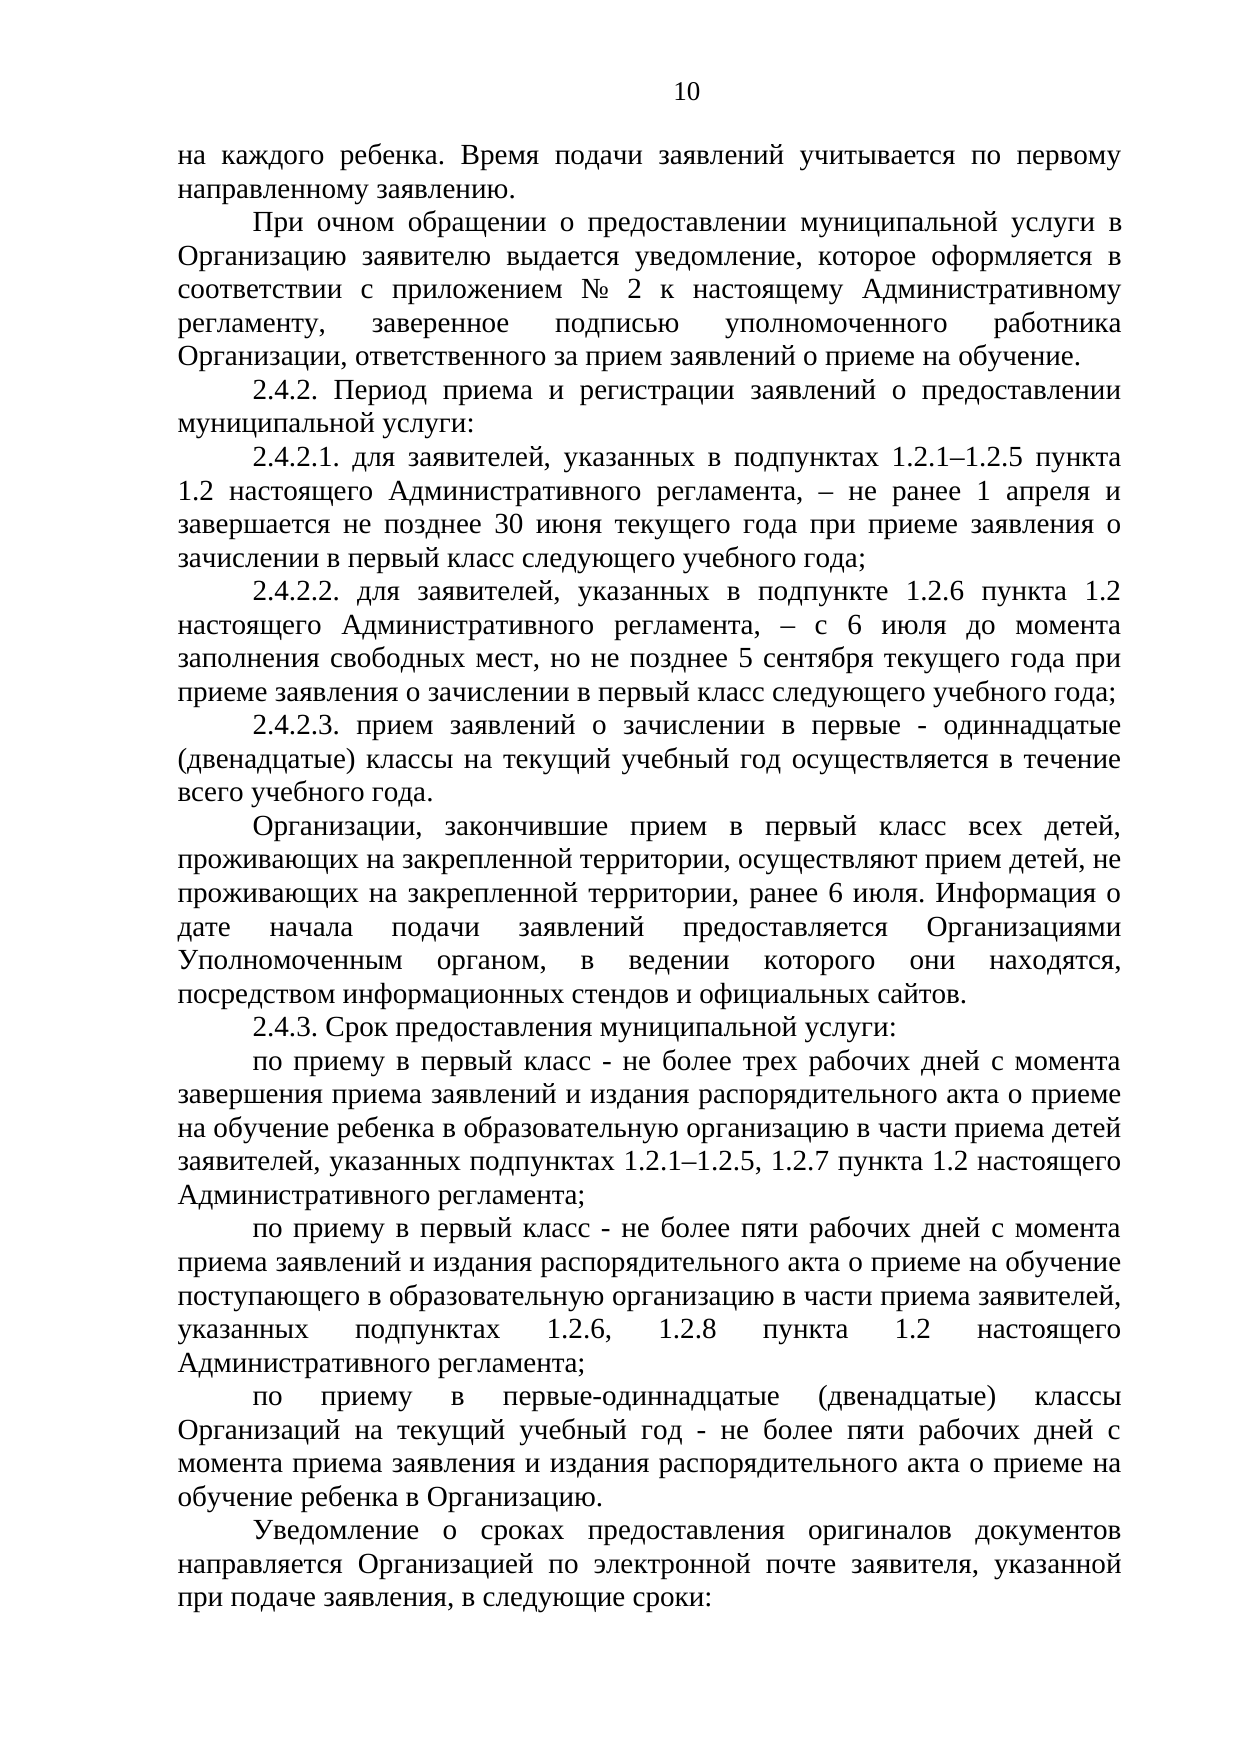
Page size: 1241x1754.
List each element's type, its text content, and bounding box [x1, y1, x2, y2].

text 2.4.2.2. для заявителей, указанных в подпункте 1.2.6 пункта 1.2 настоящего Административного регламента, – с 6 июля до момента заполнения свободных мест, но не позднее 5 сентября текущего года при приеме заявления о зачислении в первый класс следующего учебного года; [177, 573, 1122, 707]
text 2.4.2. Период приема и регистрации заявлений о предоставлении муниципальной услуги: [177, 372, 1122, 439]
text по приему в первые-одиннадцатые (двенадцатые) классы Организаций на текущий учебный год - не более пяти рабочих дней с момента приема заявления и издания распорядительного акта о приеме на обучение ребенка в Организацию. [177, 1378, 1122, 1512]
text 2.4.2.3. прием заявлений о зачислении в первые - одиннадцатые (двенадцатые) классы на текущий учебный год осуществляется в течение всего учебного года. [177, 707, 1122, 808]
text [177, 137, 1122, 204]
text 2.4.2.1. для заявителей, указанных в подпунктах 1.2.1–1.2.5 пункта 1.2 настоящего Административного регламента, – не ранее 1 апреля и завершается не позднее 30 июня текущего года при приеме заявления о зачислении в первый класс следующего учебного года; [177, 439, 1122, 573]
text по приему в первый класс - не более трех рабочих дней с момента завершения приема заявлений и издания распорядительного акта о приеме на обучение ребенка в образовательную организацию в части приема детей заявителей, указанных подпунктах 1.2.1–1.2.5, 1.2.7 пункта 1.2 настоящего Административного регламента; [177, 1043, 1122, 1211]
text 2.4.3. Срок предоставления муниципальной услуги: [177, 1009, 1122, 1043]
text При очном обращении о предоставлении муниципальной услуги в Организацию заявителю выдается уведомление, которое оформляется в соответствии с приложением № 2 к настоящему Административному регламенту, заверенное подписью уполномоченного работника Организации, ответственного за прием заявлений о приеме на обучение. [177, 204, 1122, 372]
text по приему в первый класс - не более пяти рабочих дней с момента приема заявлений и издания распорядительного акта о приеме на обучение поступающего в образовательную организацию в части приема заявителей, указанных подпунктах 1.2.6, 1.2.8 пункта 1.2 настоящего Административного регламента; [177, 1211, 1122, 1378]
text Уведомление о сроках предоставления оригиналов документов направляется Организацией по электронной почте заявителя, указанной при подаче заявления, в следующие сроки: [177, 1512, 1122, 1613]
text Организации, закончившие прием в первый класс всех детей, проживающих на закрепленной территории, осуществляют прием детей, не проживающих на закрепленной территории, ранее 6 июля. Информация о дате начала подачи заявлений предоставляется Организациями Уполномоченным органом, в ведении которого они находятся, посредством информационных стендов и официальных сайтов. [177, 808, 1122, 1009]
